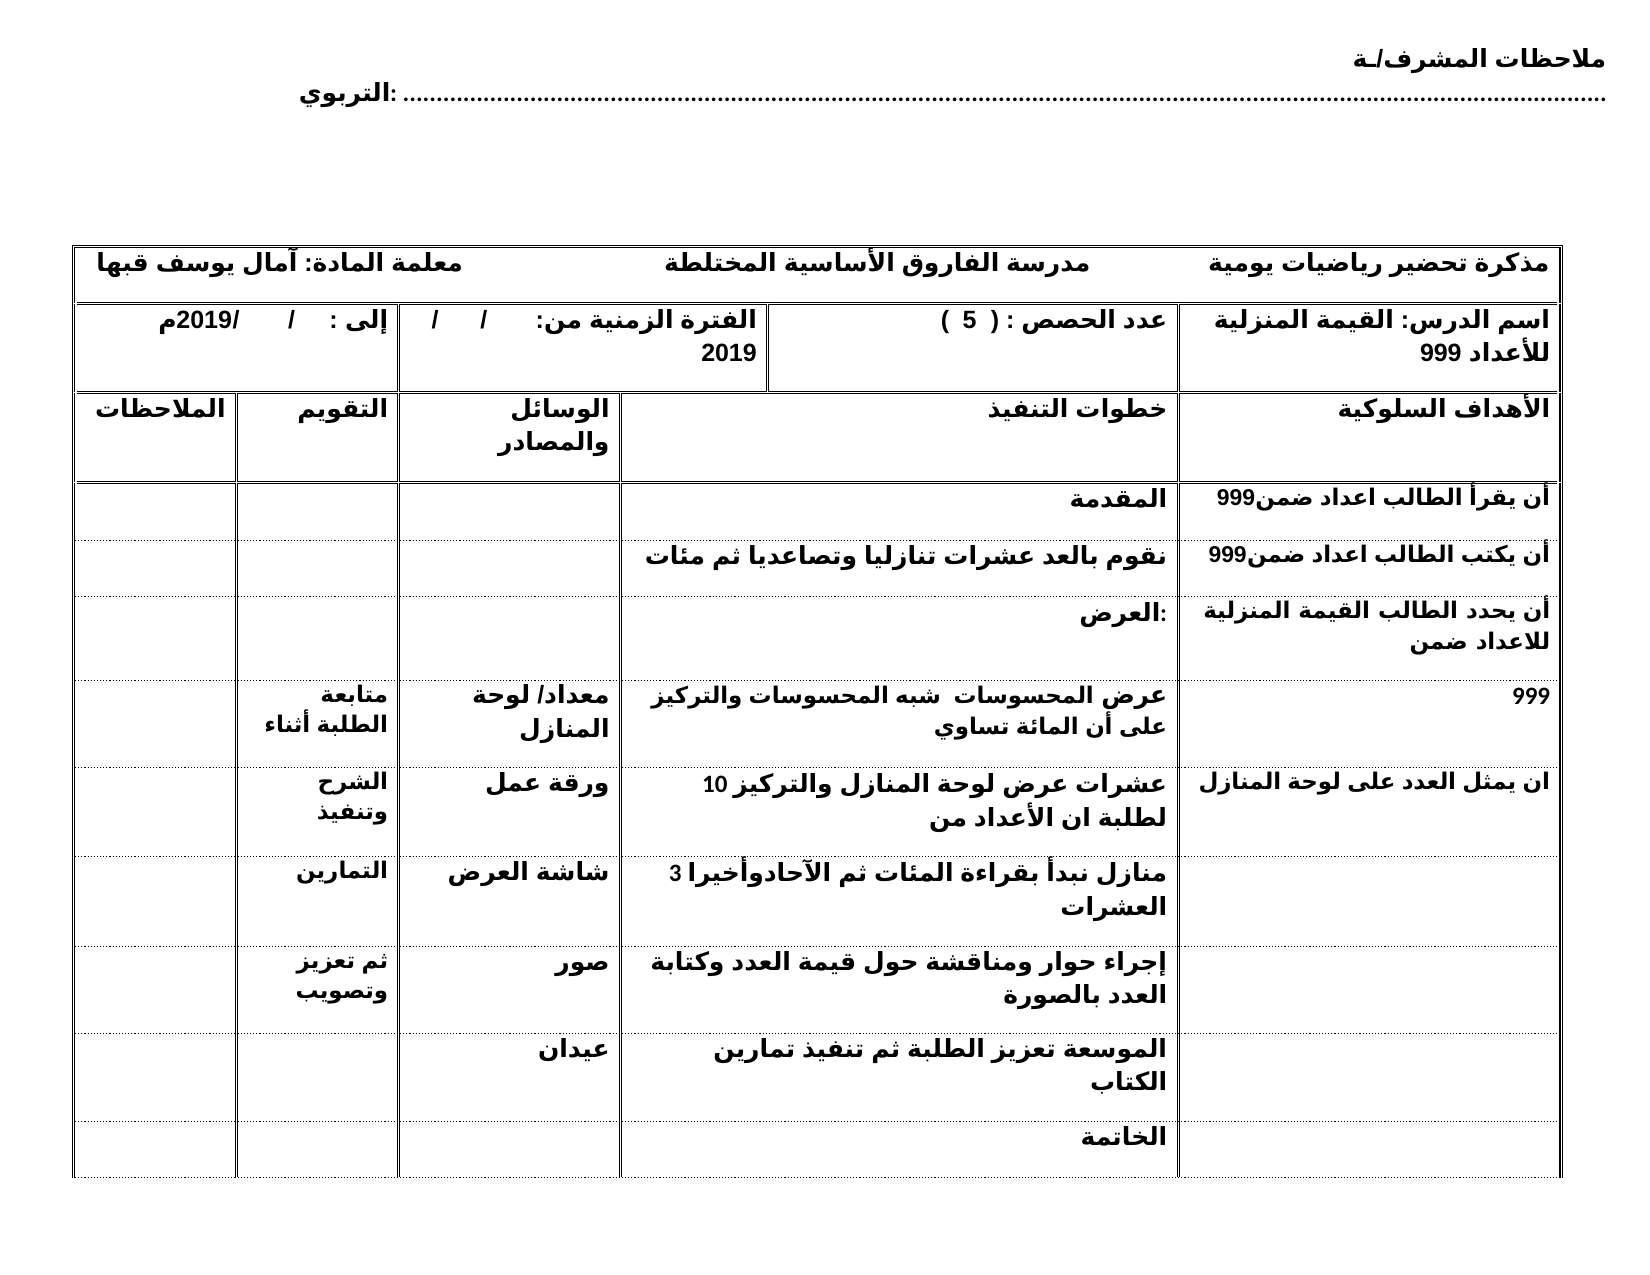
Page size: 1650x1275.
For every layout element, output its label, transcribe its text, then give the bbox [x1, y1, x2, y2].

table_cell [238, 484, 397, 539]
table_cell الملاحظات [74, 391, 236, 481]
table_cell أن يحدد الطالب القيمة المنزلية للاعداد ضمن [1180, 596, 1559, 679]
table_cell 999 [1180, 680, 1559, 767]
table_cell 10 عشرات عرض لوحة المنازل والتركيز لطلبة ان الأعداد من [622, 767, 1177, 856]
table_cell [75, 946, 235, 1033]
table_cell [75, 540, 235, 596]
table_cell المقدمة [622, 484, 1177, 539]
table_cell [1180, 1121, 1559, 1177]
table_cell [238, 1121, 397, 1177]
table_cell أن يكتب الطالب اعداد ضمن999 [1180, 540, 1559, 596]
table_cell الموسعة تعزيز الطلبة ثم تنفيذ تمارين الكتاب [622, 1033, 1177, 1121]
table_cell [238, 596, 397, 679]
table_cell شاشة العرض [400, 856, 619, 946]
table_cell التمارين [238, 856, 397, 946]
table_cell ورقة عمل [400, 767, 619, 856]
table_cell [1180, 856, 1559, 946]
table_cell [1180, 946, 1559, 1033]
table_cell معداد/ لوحة المنازل [400, 680, 619, 767]
table_cell [400, 1121, 619, 1177]
table_cell [238, 1033, 397, 1121]
text ملاحظات المشرف/ـة التربوي: .................................................................................................................................................................................... [59, 44, 1606, 108]
table_cell خطوات التنفيذ [622, 394, 1177, 481]
table_cell [75, 481, 235, 539]
table_cell الوسائل والمصادر [400, 394, 619, 481]
table_cell الفترة الزمنية من: / /2019 [400, 305, 766, 391]
table_cell الشرح وتنفيذ [238, 767, 397, 856]
table_cell ان يمثل العدد على لوحة المنازل [1180, 767, 1559, 856]
table_cell الخاتمة [622, 1121, 1177, 1177]
table_cell [75, 856, 235, 946]
table_cell ثم تعزيز وتصويب [238, 946, 397, 1033]
table_cell عدد الحصص : ( 5 ) [769, 305, 1177, 391]
table_cell [75, 1033, 235, 1121]
table_cell صور [400, 946, 619, 1033]
table_cell عرض المحسوسات شبه المحسوسات والتركيز على أن المائة تساوي [622, 680, 1177, 767]
table_cell الأهداف السلوكية [1178, 391, 1561, 481]
table_cell [75, 596, 235, 679]
table_cell [75, 680, 235, 767]
table_cell العرض: [622, 596, 1177, 679]
table_cell [400, 540, 619, 596]
table_cell إلى : / /2019م [75, 302, 397, 391]
table_cell نقوم بالعد عشرات تنازليا وتصاعديا ثم مئات [622, 540, 1177, 596]
table_cell عيدان [400, 1033, 619, 1121]
table_cell [400, 596, 619, 679]
table_cell أن يقرأ الطالب اعداد ضمن999 [1180, 481, 1560, 539]
table_cell [1180, 1033, 1559, 1121]
table_cell 3 منازل نبدأ بقراءة المئات ثم الآحادوأخيرا العشرات [622, 856, 1177, 946]
table_cell [75, 767, 235, 856]
table_cell [238, 540, 397, 596]
table_cell [75, 1121, 235, 1177]
table_cell التقويم [238, 394, 397, 481]
table_cell متابعة الطلبة أثناء [238, 680, 397, 767]
table_header مذكرة تحضير رياضيات يومية مدرسة الفاروق الأساسية المختلطة معلمة المادة: آمال يوسف قبها [75, 248, 1559, 302]
table_cell إجراء حوار ومناقشة حول قيمة العدد وكتابة العدد بالصورة [622, 946, 1177, 1033]
table_cell اسم الدرس: القيمة المنزلية للأعداد 999 [1180, 302, 1560, 391]
table_cell [400, 484, 619, 539]
